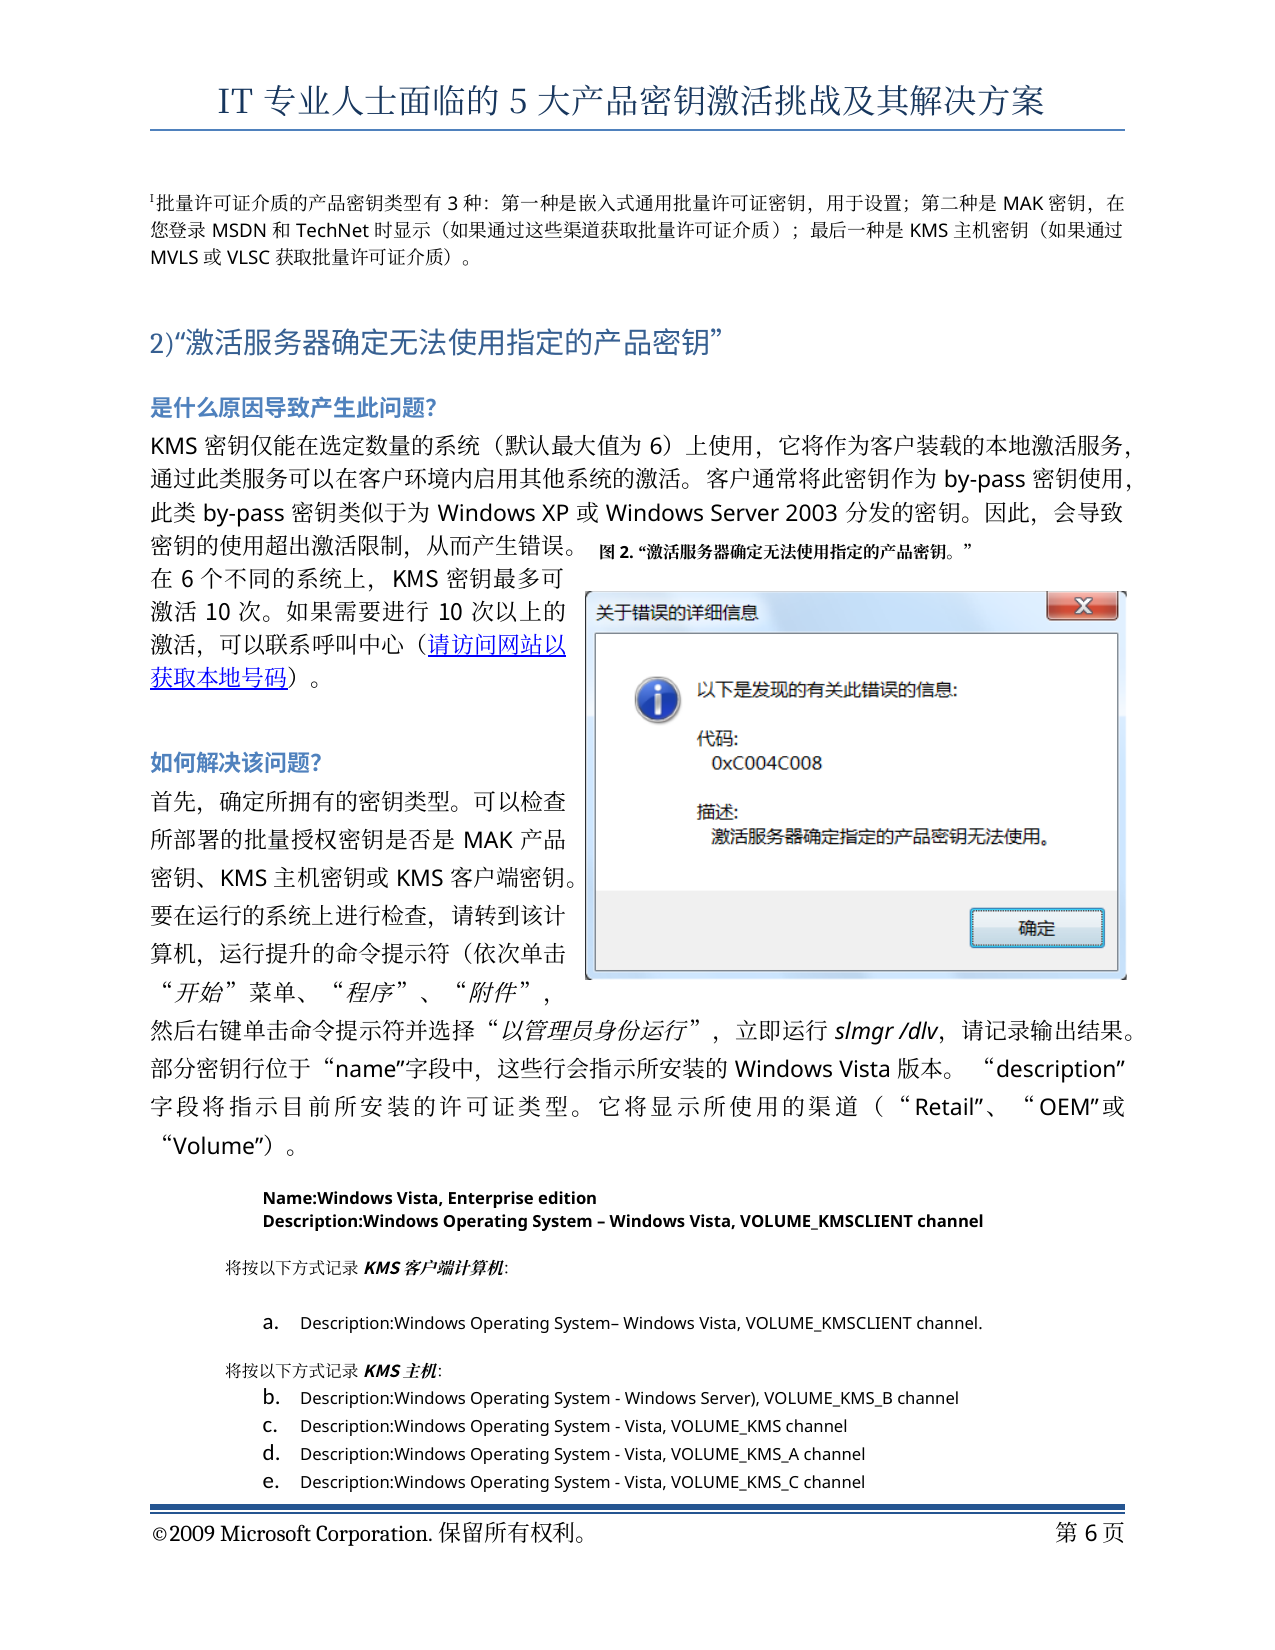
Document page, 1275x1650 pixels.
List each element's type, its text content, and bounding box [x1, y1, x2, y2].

picture [585, 591, 1127, 980]
text Name:Windows Vista, Enterprise edition [225, 1187, 1125, 1209]
list Description:Windows Operating System - Vista, VOLUME_KMS_C channel [262, 1466, 1125, 1494]
subtitle 是什么原因导致产生此问题？ [150, 390, 1125, 423]
text I批量许可证介质的产品密钥类型有 3 种：第一种是嵌入式通用批量许可证密钥，用于设置；第二种是 MAK 密钥，在您登录 MSDN 和 TechNet 时显示（如果通过这些渠道获取批量许可证介质）；最后一种是 KMS 主机密钥（如果通过 MVLS 或 VLSC 获取批量许可证介质）。 [150, 189, 1125, 270]
text Description:Windows Operating System – Windows Vista, VOLUME_KMSCLIENT channel [225, 1209, 1125, 1232]
list Description:Windows Operating System– Windows Vista, VOLUME_KMSCLIENT channel. [262, 1307, 1125, 1335]
text 首先，确定所拥有的密钥类型。可以检查所部署的批量授权密钥是否是 MAK 产品密钥、KMS 主机密钥或 KMS 客户端密钥。要在运行的系统上进行检查，请转到该计算机，运行提升的命令提示符（依次单击“开始 ”菜单、“程序 ”、“附件 ”，然后右键单击命令提示符并选择“以管理员身份运行 ”，立即运行 slmgr /dlv，请记录输出结果。部分密钥行位于“name”字段中，这些行会指示所安装的 Windows Vista 版本。 “description”字段将指示目前所安装的许可证类型。它将显示所使用的渠道（“Retail”、“OEM”或“Volume”）。 [150, 783, 1125, 1161]
subtitle 2)“激活服务器确定无法使用指定的产品密钥” [150, 320, 1125, 362]
text KMS 密钥仅能在选定数量的系统（默认最大值为 6）上使用，它将作为客户装载的本地激活服务，通过此类服务可以在客户环境内启用其他系统的激活。客户通常将此密钥作为 by-pass 密钥使用，此类 by-pass 密钥类似于为 Windows XP 或 Windows Server 2003 分发的密钥。因此，会导致密钥的使用超出激活限制，从而产生错误。在 6 个不同的系统上，KMS 密钥最多可激活 10 次。如果需要进行 10 次以上的激活，可以联系呼叫中心（请访问网站以获取本地号码）。 [150, 428, 1125, 693]
list Description:Windows Operating System - Vista, VOLUME_KMS channel [262, 1410, 1125, 1438]
text 将按以下方式记录 KMS 主机： [225, 1358, 1125, 1382]
text 将按以下方式记录 KMS 客户端计算机： [225, 1255, 1125, 1279]
list Description:Windows Operating System - Windows Server), VOLUME_KMS_B channel [262, 1382, 1125, 1410]
list Description:Windows Operating System - Vista, VOLUME_KMS_A channel [262, 1438, 1125, 1466]
subtitle 如何解决该问题？ [150, 745, 1125, 778]
